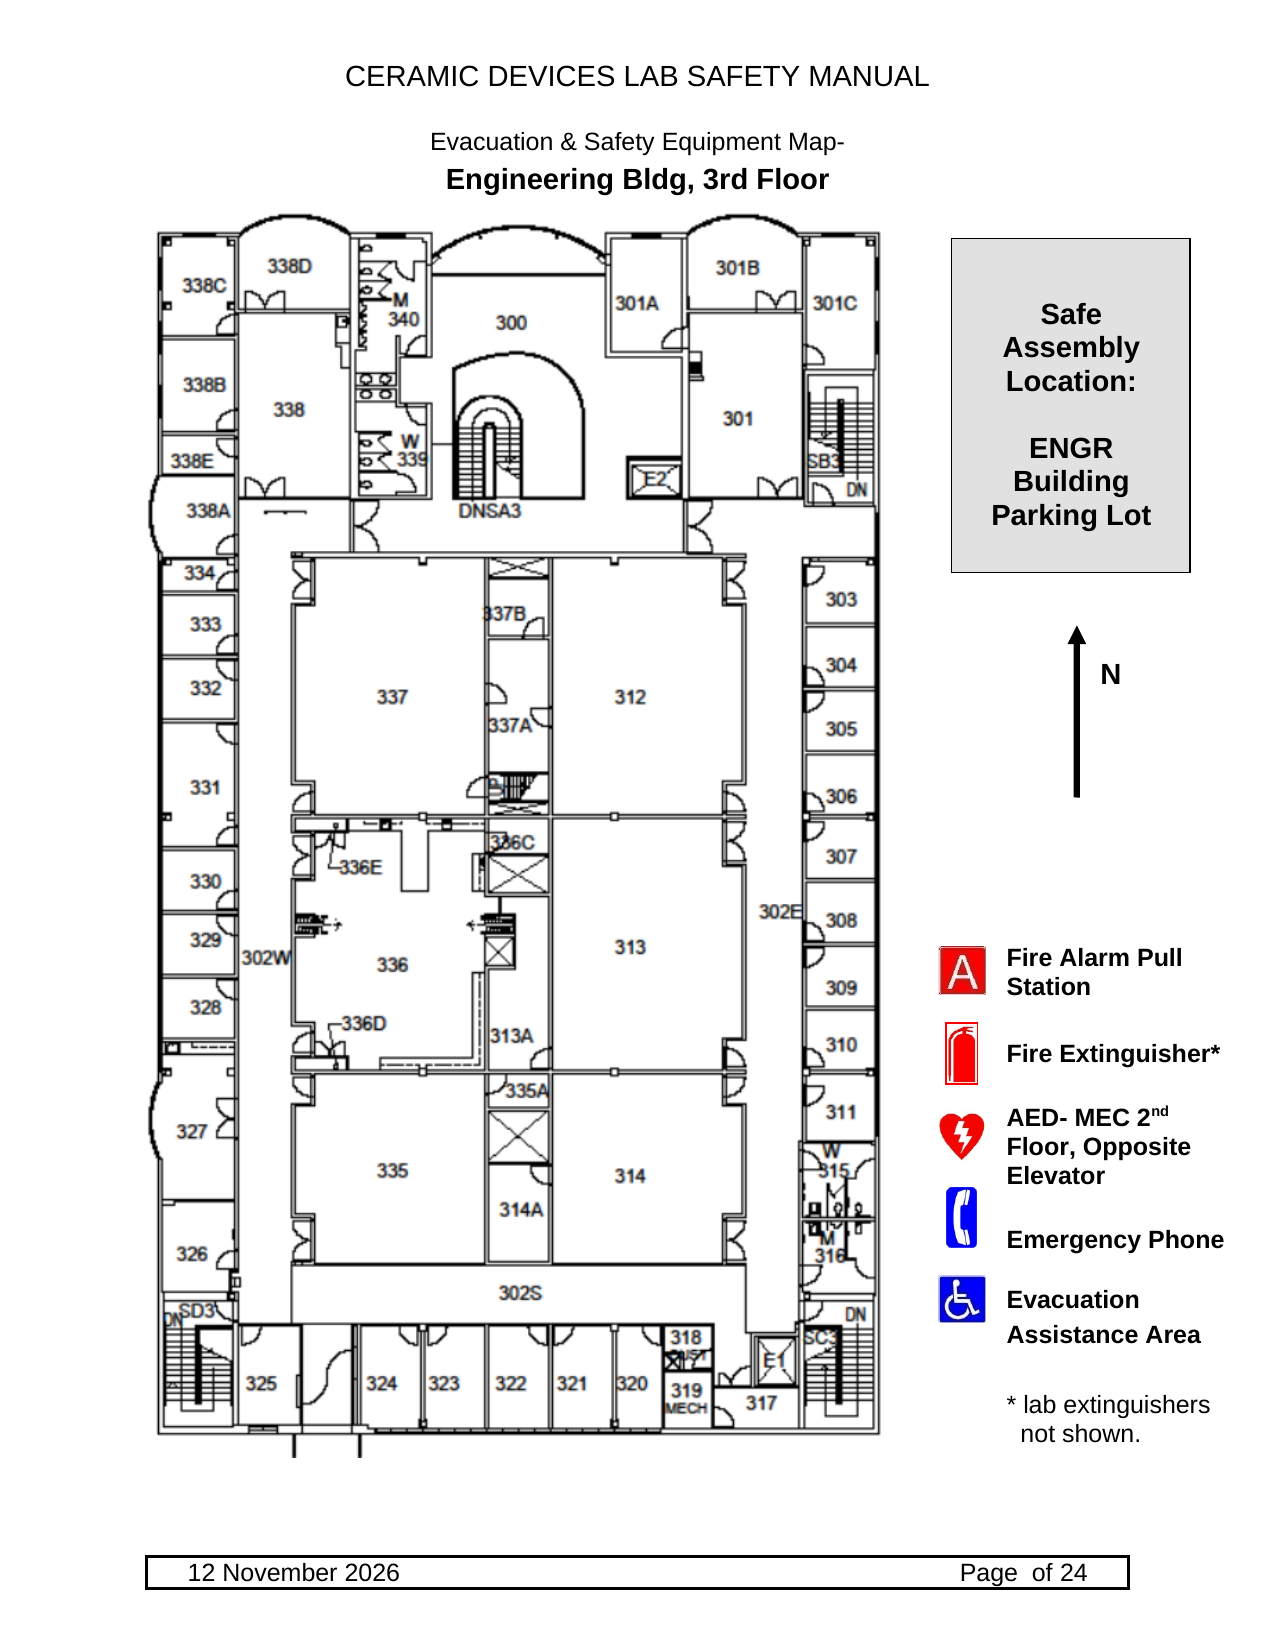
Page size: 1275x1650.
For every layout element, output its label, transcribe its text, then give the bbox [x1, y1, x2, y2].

text Evacuation & Safety Equipment Map- [150, 127, 1125, 156]
picture [938, 946, 986, 995]
picture [947, 1024, 977, 1083]
picture [946, 1187, 977, 1248]
picture [938, 1109, 985, 1161]
picture [938, 1275, 986, 1323]
text Engineering Bldg, 3rd FloorEvacuation & Safety Equipment Map- [150, 162, 1125, 196]
